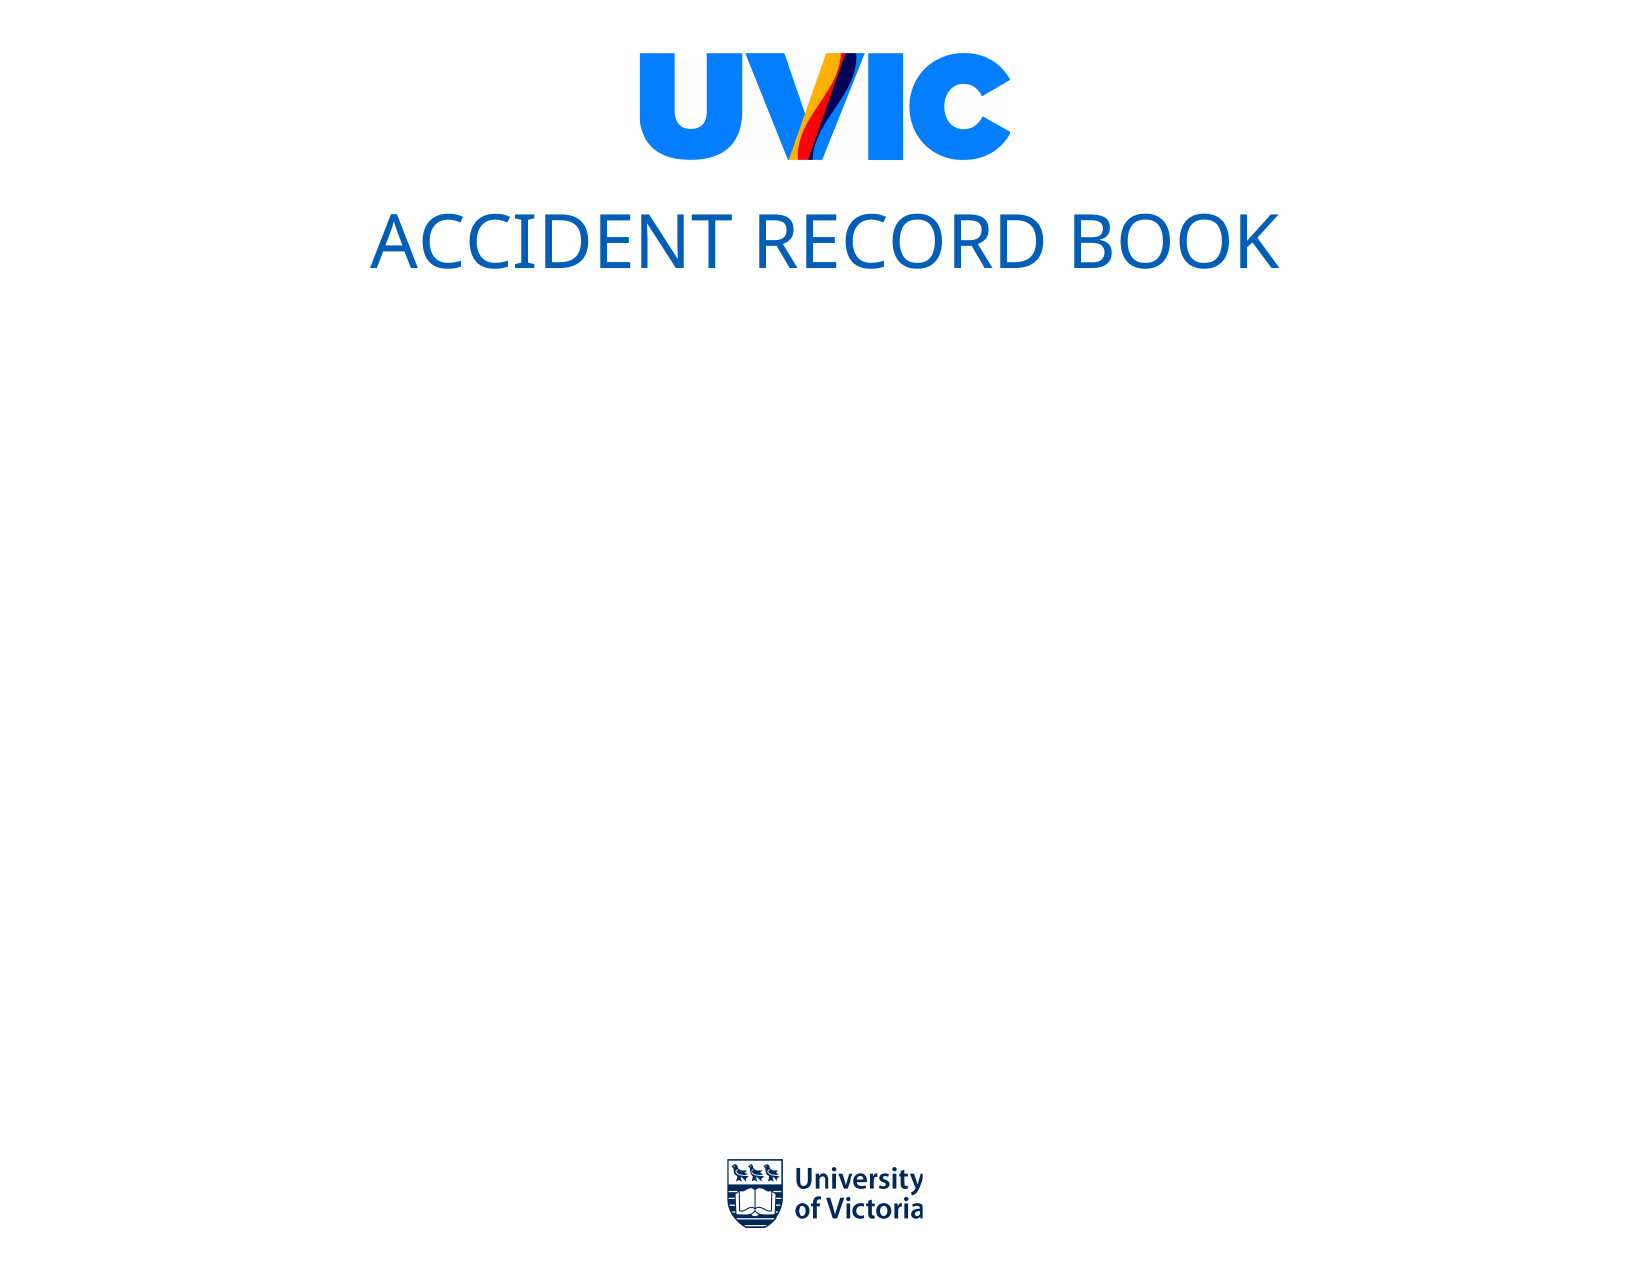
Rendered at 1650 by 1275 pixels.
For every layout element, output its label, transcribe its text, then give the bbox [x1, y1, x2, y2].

picture [639, 53, 1010, 160]
subtitle Accident record book [150, 189, 1500, 291]
